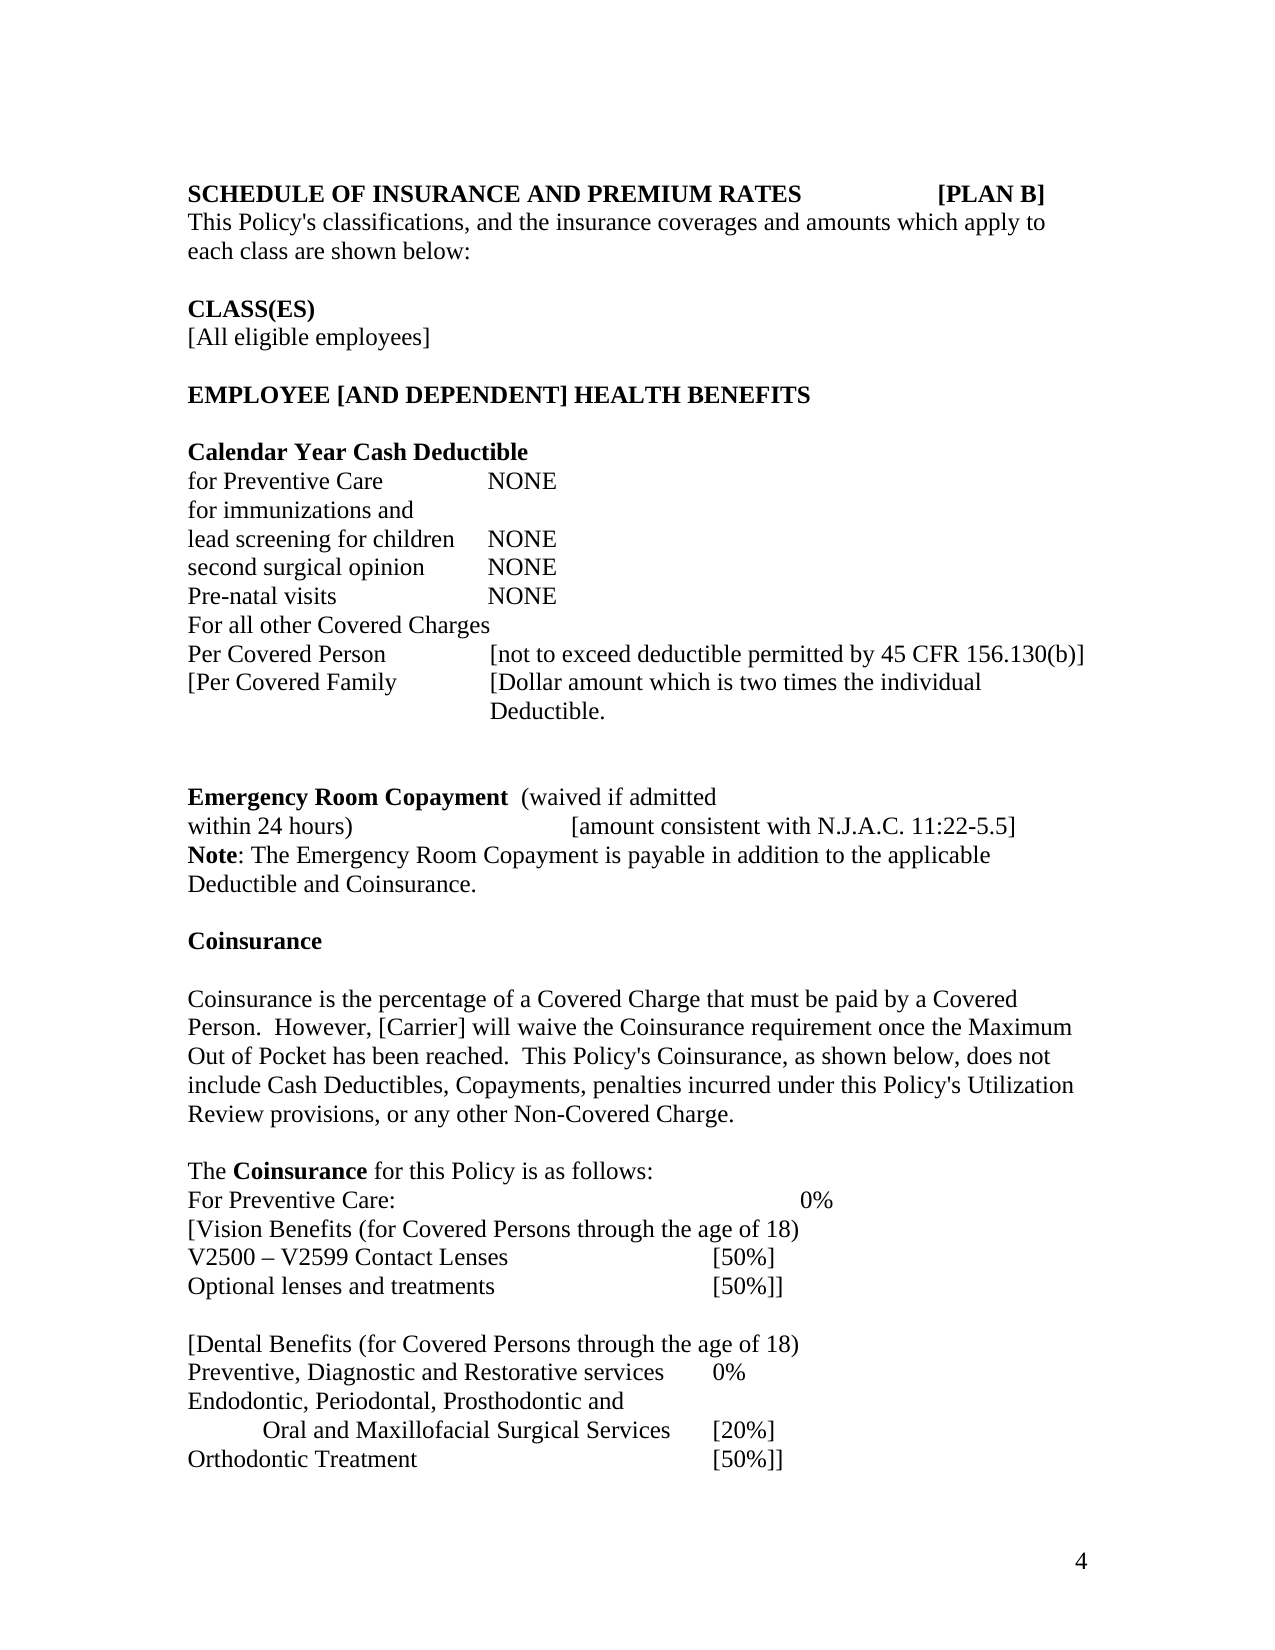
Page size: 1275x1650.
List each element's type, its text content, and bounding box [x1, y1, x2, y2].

text The Coinsurance for this Policy is as follows: [187, 1156, 1087, 1185]
text Deductible. [487, 696, 1139, 725]
text [Per Covered Family [Dollar amount which is two times the individual [187, 667, 1087, 696]
text V2500 – V2599 Contact Lenses [50%] [187, 1242, 1087, 1271]
text for Preventive Care NONE [187, 466, 1087, 495]
text for immunizations and [187, 495, 1087, 524]
text This Policy's classifications, and the insurance coverages and amounts which apply to each class are shown below: [187, 207, 1087, 265]
text within 24 hours) [amount consistent with N.J.A.C. 11:22-5.5] [187, 811, 1087, 840]
text [All eligible employees] [187, 322, 1087, 351]
text Oral and Maxillofacial Surgical Services [20%] [187, 1415, 1087, 1444]
text For all other Covered Charges [187, 610, 1087, 639]
text [Vision Benefits (for Covered Persons through the age of 18) [187, 1214, 1087, 1242]
text Orthodontic Treatment [50%]] [187, 1444, 1087, 1472]
text Preventive, Diagnostic and Restorative services 0% [187, 1357, 1087, 1386]
text lead screening for children NONE [187, 524, 1087, 552]
text Calendar Year Cash Deductible [187, 437, 1087, 466]
text Optional lenses and treatments [50%]] [187, 1271, 1087, 1300]
text Per Covered Person [not to exceed deductible permitted by 45 CFR 156.130(b)] [187, 639, 1087, 667]
text Emergency Room Copayment (waived if admitted [187, 782, 1087, 811]
text Note: The Emergency Room Copayment is payable in addition to the applicable Deductible and Coinsurance. [187, 840, 1087, 897]
text Coinsurance [187, 926, 1087, 955]
text [Dental Benefits (for Covered Persons through the age of 18) [187, 1329, 1087, 1357]
text EMPLOYEE [AND DEPENDENT] HEALTH BENEFITS [187, 380, 1087, 409]
text Coinsurance is the percentage of a Covered Charge that must be paid by a Covered Person. However, [Carrier] will waive the Coinsurance requirement once the Maximum Out of Pocket has been reached. This Policy's Coinsurance, as shown below, does not include Cash Deductibles, Copayments, penalties incurred under this Policy's Utilization Review provisions, or any other Non-Covered Charge. [187, 984, 1087, 1127]
text Endodontic, Periodontal, Prosthodontic and [187, 1386, 1087, 1415]
text Pre-natal visits NONE [187, 581, 1087, 610]
text SCHEDULE OF INSURANCE AND PREMIUM RATES [PLAN B] [187, 179, 1087, 207]
text second surgical opinion NONE [187, 552, 1087, 581]
text CLASS(ES) [187, 294, 1087, 322]
text For Preventive Care: 0% [187, 1185, 1087, 1214]
